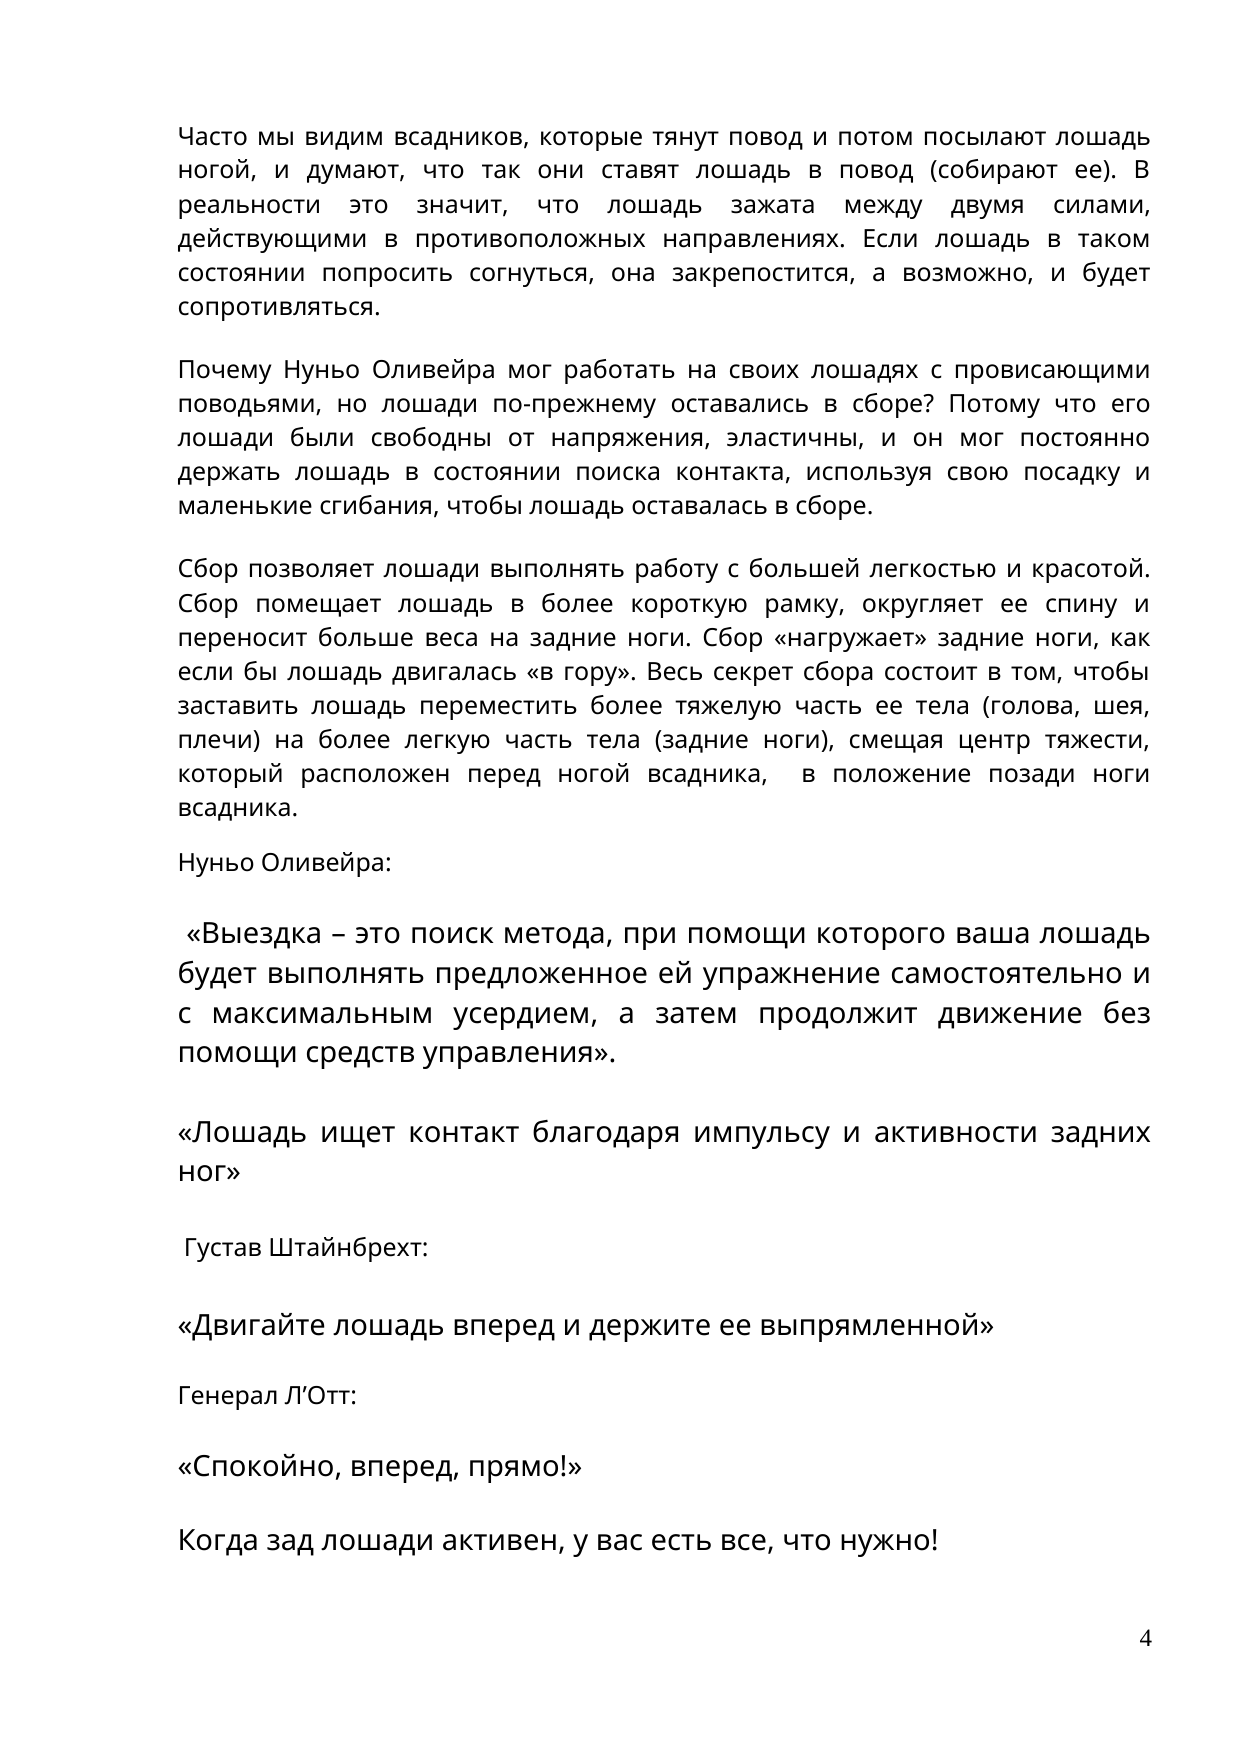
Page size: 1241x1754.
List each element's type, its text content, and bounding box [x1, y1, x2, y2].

text Часто мы видим всадников, которые тянут повод и потом посылают лошадь ногой, и думают, что так они ставят лошадь в повод (собирают ее). В реальности это значит, что лошадь зажата между двумя силами, действующими в противоположных направлениях. Если лошадь в таком состоянии попросить согнуться, она закрепостится, а возможно, и будет сопротивляться. [177, 118, 1152, 322]
text «Лошадь ищет контакт благодаря импульсу и активности задних ног» [177, 1111, 1152, 1190]
text «Спокойно, вперед, прямо!» [177, 1446, 1152, 1485]
text Сбор позволяет лошади выполнять работу с большей легкостью и красотой. Сбор помещает лошадь в более короткую рамку, округляет ее спину и переносит больше веса на задние ноги. Сбор «нагружает» задние ноги, как если бы лошадь двигалась «в гору». Весь секрет сбора состоит в том, чтобы заставить лошадь переместить более тяжелую часть ее тела (голова, шея, плечи) на более легкую часть тела (задние ноги), смещая центр тяжести, который расположен перед ногой всадника, в положение позади ноги всадника. [177, 551, 1152, 824]
text Густав Штайнбрехт: [177, 1230, 1152, 1264]
text Нуньо Оливейра: [177, 844, 1152, 878]
text Почему Нуньо Оливейра мог работать на своих лошадях с провисающими поводьями, но лошади по-прежнему оставались в сборе? Потому что его лошади были свободны от напряжения, эластичны, и он мог постоянно держать лошадь в состоянии поиска контакта, используя свою посадку и маленькие сгибания, чтобы лошадь оставалась в сборе. [177, 352, 1152, 522]
text Генерал Л’Отт: [177, 1378, 1152, 1412]
text Когда зад лошади активен, у вас есть все, что нужно! [177, 1519, 1152, 1559]
text «Двигайте лошадь вперед и держите ее выпрямленной» [177, 1304, 1152, 1343]
text «Выездка – это поиск метода, при помощи которого ваша лошадь будет выполнять предложенное ей упражнение самостоятельно и с максимальным усердием, а затем продолжит движение без помощи средств управления». [177, 913, 1152, 1071]
